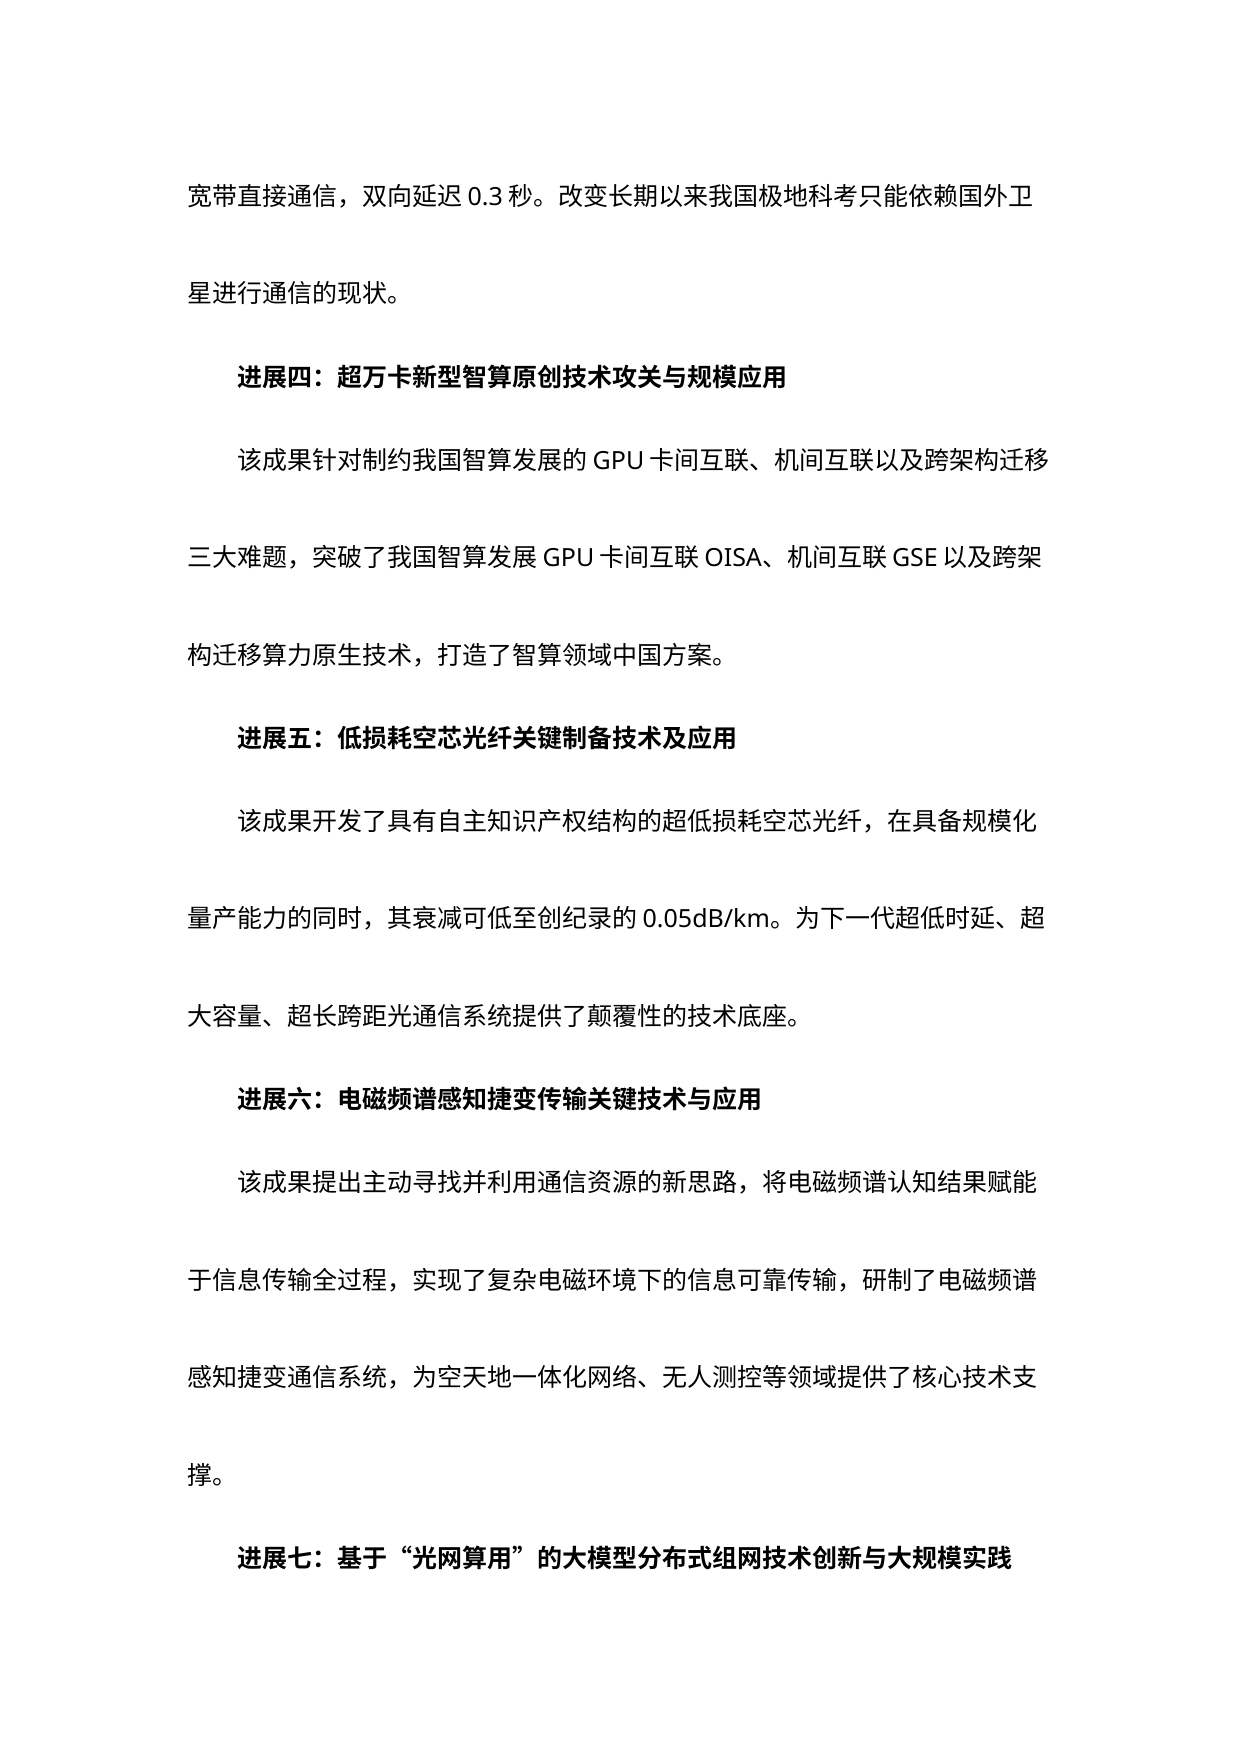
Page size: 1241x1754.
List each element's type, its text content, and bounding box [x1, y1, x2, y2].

text 该成果开发了具有自主知识产权结构的超低损耗空芯光纤，在具备规模化量产能力的同时，其衰减可低至创纪录的0.05dB/km。为下一代超低时延、超大容量、超长跨距光通信系统提供了颠覆性的技术底座。 [187, 787, 1053, 1047]
text 进展四：超万卡新型智算原创技术攻关与规模应用 [187, 343, 1053, 408]
text 进展五：低损耗空芯光纤关键制备技术及应用 [187, 704, 1053, 769]
text 该成果针对制约我国智算发展的GPU卡间互联、机间互联以及跨架构迁移三大难题，突破了我国智算发展GPU卡间互联OISA、机间互联GSE以及跨架构迁移算力原生技术，打造了智算领域中国方案。 [187, 426, 1053, 686]
text 进展六：电磁频谱感知捷变传输关键技术与应用 [187, 1065, 1053, 1130]
text 该成果提出主动寻找并利用通信资源的新思路，将电磁频谱认知结果赋能于信息传输全过程，实现了复杂电磁环境下的信息可靠传输，研制了电磁频谱感知捷变通信系统，为空天地一体化网络、无人测控等领域提供了核心技术支撑。 [187, 1148, 1053, 1506]
text 进展七：基于“光网算用”的大模型分布式组网技术创新与大规模实践 [187, 1524, 1053, 1589]
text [187, 162, 1053, 324]
